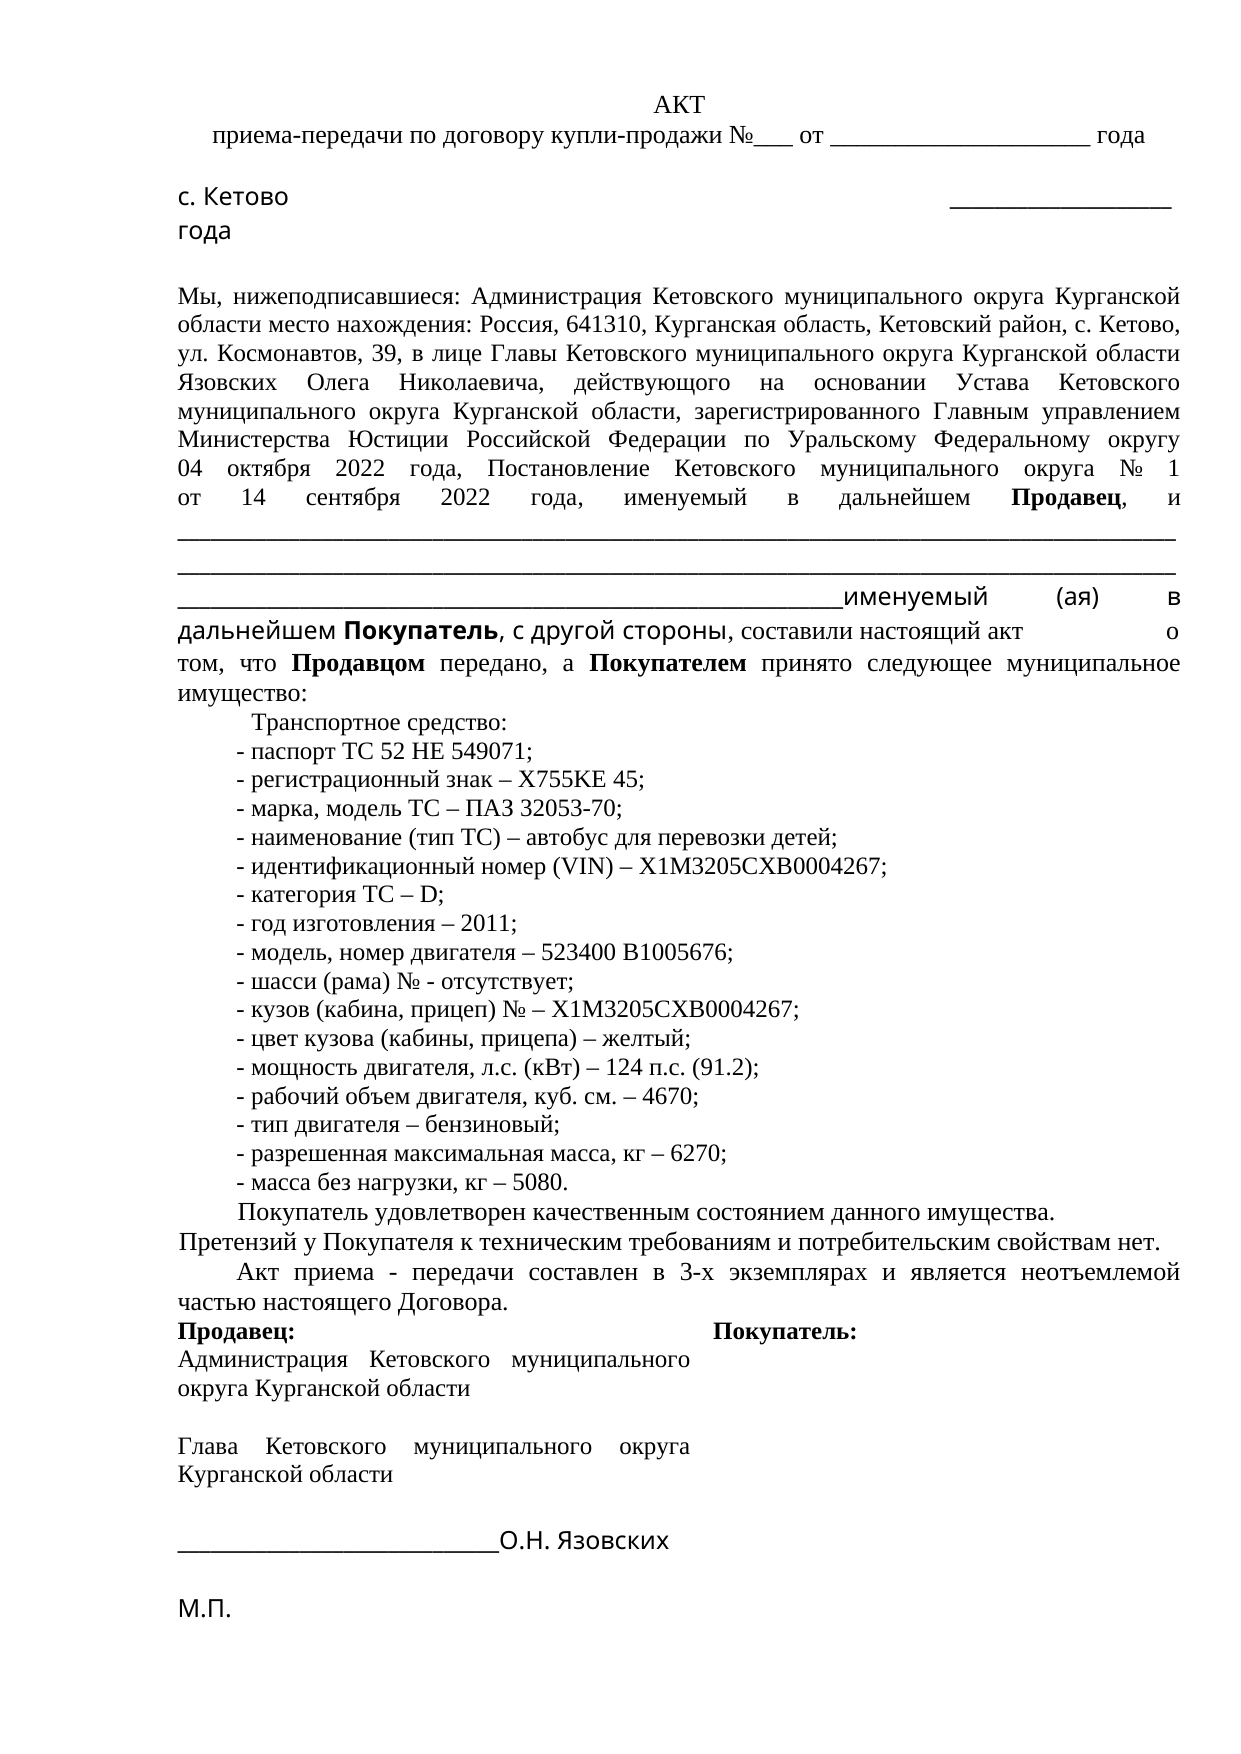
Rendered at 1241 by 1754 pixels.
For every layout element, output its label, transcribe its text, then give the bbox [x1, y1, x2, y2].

text АКТ [177, 89, 1181, 119]
text - разрешенная максимальная масса, кг – 6270; [177, 1138, 1181, 1167]
text приема-передачи по договору купли-продажи №___ от ____________________ года [177, 119, 1181, 149]
text - мощность двигателя, л.с. (кВт) – 124 п.с. (91.2); [177, 1052, 1181, 1081]
text с. Кетово ____________________ года [177, 179, 1181, 247]
text - тип двигателя – бензиновый; [177, 1109, 1181, 1138]
text - модель, номер двигателя – 523400 B1005676; [177, 937, 1181, 966]
text - паспорт ТС 52 НЕ 549071; [177, 736, 1181, 764]
text Покупатель удовлетворен качественным состоянием данного имущества. [236, 1196, 1181, 1226]
text - идентификационный номер (VIN) – X1M3205CXB0004267; [177, 851, 1181, 879]
text - год изготовления – 2011; [177, 908, 1181, 937]
table_header Продавец: Администрация Кетовского муниципального округа Курганской области Глава Кетовского муниципального округа Курганской области _____________________________О.Н. Язовских М.П. [166, 1316, 702, 1659]
text - регистрационный знак – X755KE 45; [177, 764, 1181, 793]
text - кузов (кабина, прицеп) № – X1M3205CXB0004267; [177, 994, 1181, 1023]
text - шасси (рама) № - отсутствует; [177, 966, 1181, 994]
text Претензий у Покупателя к техническим требованиям и потребительским свойствам нет. [177, 1226, 1181, 1256]
text Транспортное средство: [177, 707, 1181, 736]
text - марка, модель ТС – ПАЗ 32053-70; [177, 793, 1181, 822]
text - масса без нагрузки, кг – 5080. [177, 1167, 1181, 1196]
text Мы, нижеподписавшиеся: Администрация Кетовского муниципального округа Курганской области место нахождения: Россия, 641310, Курганская область, Кетовский район, с. Кетово, ул. Космонавтов, 39, в лице Главы Кетовского муниципального округа Курганской области Язовских Олега Николаевича, действующого на основании Устава Кетовского муниципального округа Курганской области, зарегистрированного Главным управлением Министерства Юстиции Российской Федерации по Уральскому Федеральному округу 04 октября 2022 года, Постановление Кетовского муниципального округа № 1 от 14 сентября 2022 года, именуемый в дальнейшем Продавец, и ________________________________________________________________________________________________________________________________________________________________________________________________________________________________________________именуемый (ая) в дальнейшем Покупатель, с другой стороны, составили настоящий акт о том, что Продавцом передано, а Покупателем принято следующее муниципальное имущество: [177, 482, 1181, 707]
table_header Покупатель: [702, 1316, 1170, 1659]
text - цвет кузова (кабины, прицепа) – желтый; [177, 1023, 1181, 1052]
text - категория ТС – D; [177, 879, 1181, 908]
text Мы, нижеподписавшиеся: Администрация Кетовского муниципального округа Курганской области место нахождения: Россия, 641310, Курганская область, Кетовский район, с. Кетово, ул. Космонавтов, 39, в лице Главы Кетовского муниципального округа Курганской области Язовских Олега Николаевича, действующого на основании Устава Кетовского муниципального округа Курганской области, зарегистрированного Главным управлением Министерства Юстиции Российской Федерации по Уральскому Федеральному округу 04 октября 2022 года, Постановление Кетовского муниципального округа № 1 от 14 сентября 2022 года, именуемый в дальнейшем Продавец, и ________________________________________________________________________________________________________________________________________________________________________________________________________________________________________________именуемый (ая) в дальнейшем Покупатель, с другой стороны, составили настоящий акт о том, что Продавцом передано, а Покупателем принято следующее муниципальное имущество: [177, 281, 1181, 367]
text - наименование (тип ТС) – автобус для перевозки детей; [177, 822, 1181, 851]
text - рабочий объем двигателя, куб. см. – 4670; [177, 1081, 1181, 1109]
text Акт приема - передачи составлен в 3-х экземплярах и является неотъемлемой частью настоящего Договора. [177, 1256, 1181, 1316]
